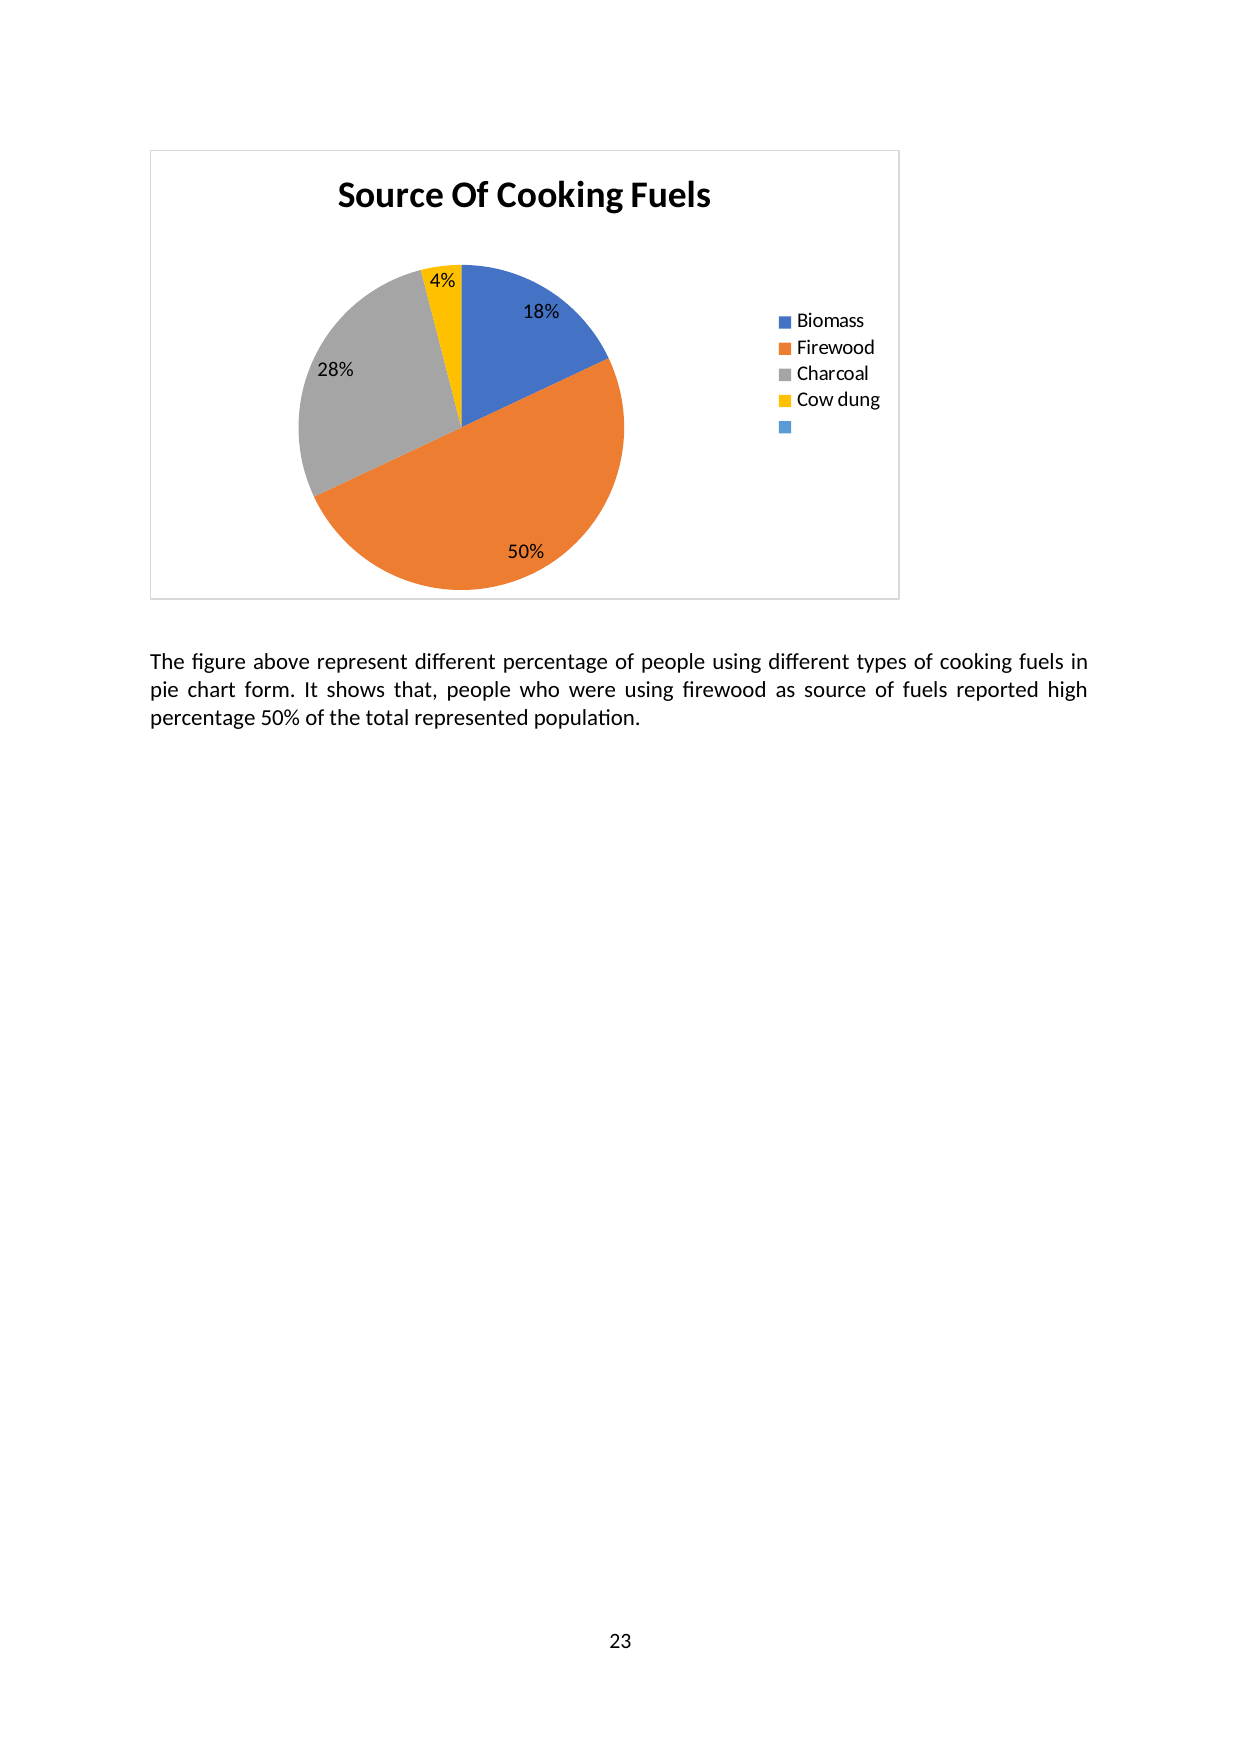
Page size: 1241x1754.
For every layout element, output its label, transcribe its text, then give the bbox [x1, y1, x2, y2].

text The figure above represent different percentage of people using different types of cooking fuels in pie chart form. It shows that, people who were using firewood as source of fuels reported high percentage 50% of the total represented population. [150, 647, 1090, 732]
